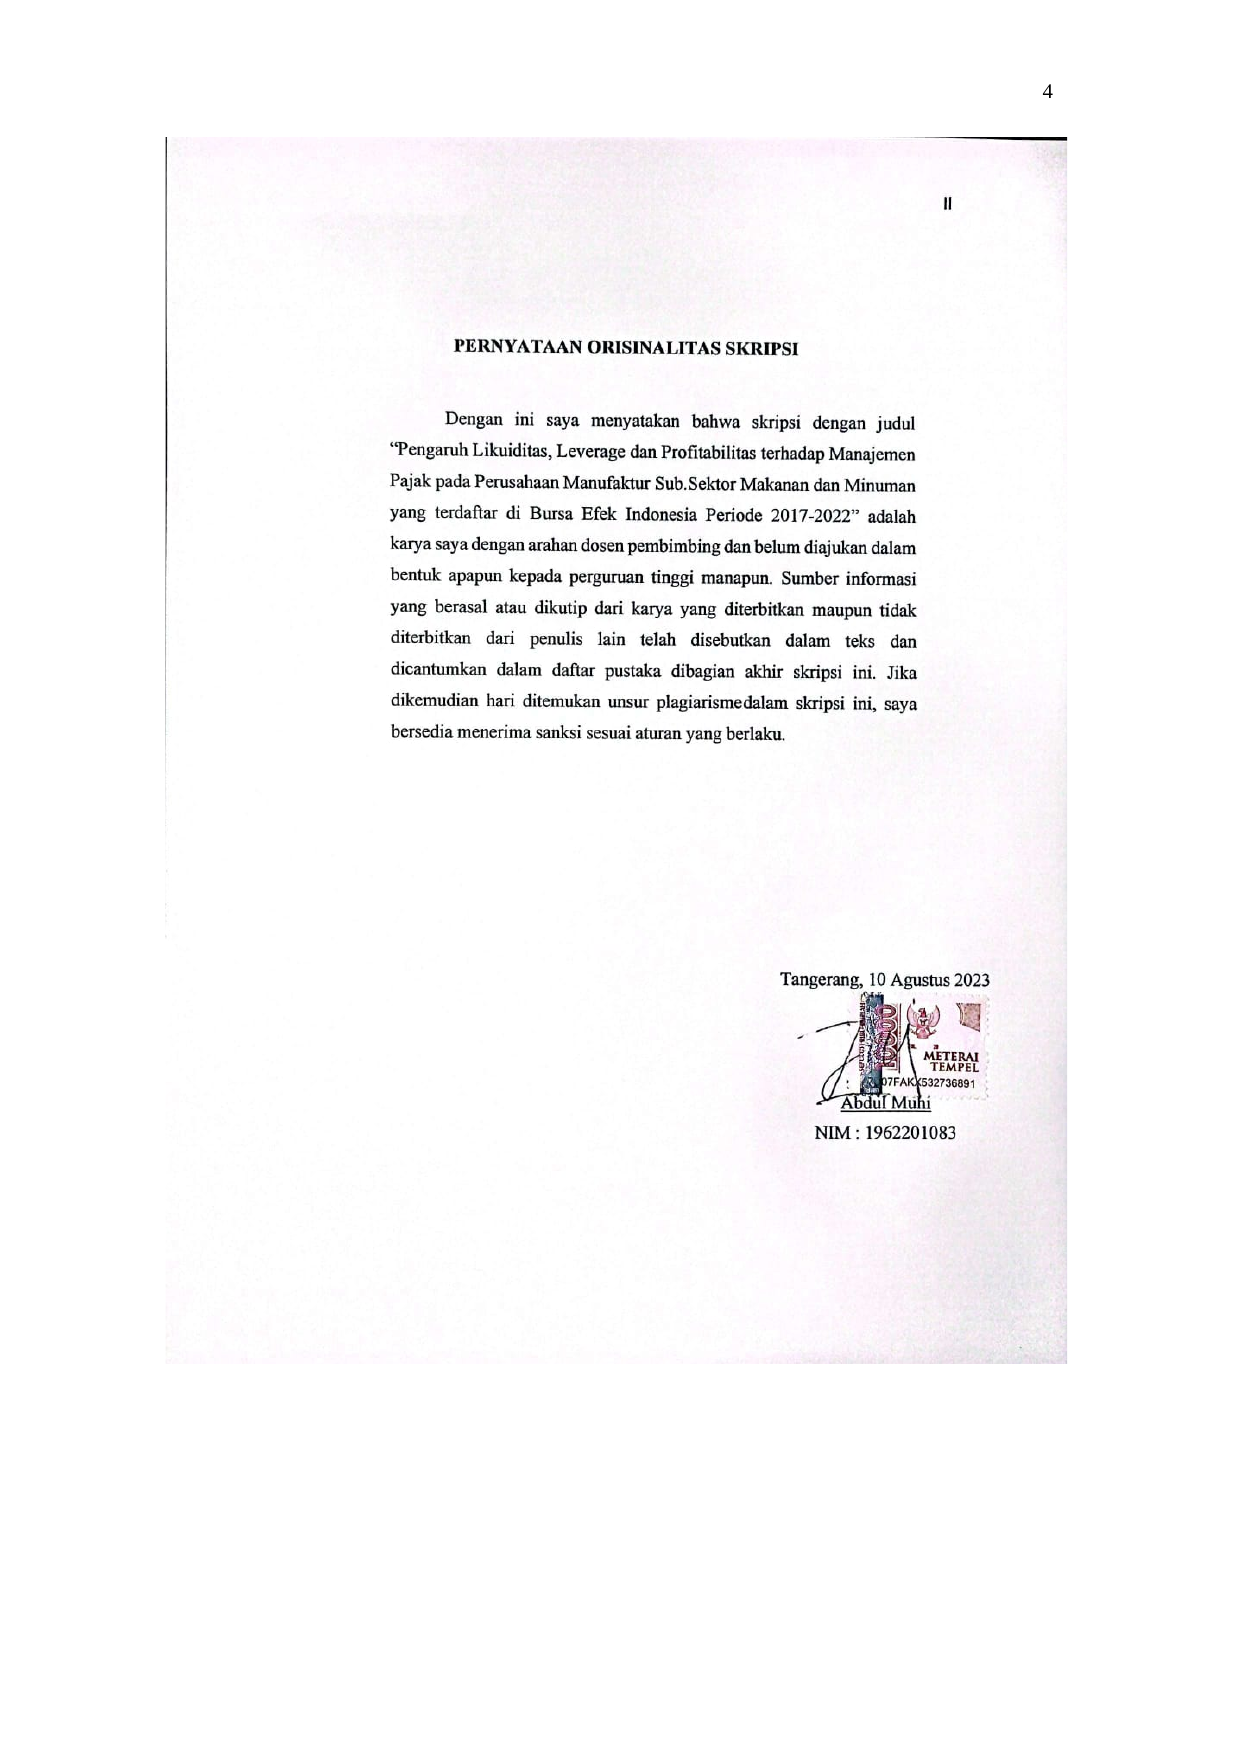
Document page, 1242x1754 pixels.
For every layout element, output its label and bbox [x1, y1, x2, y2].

picture [165, 137, 1068, 1364]
